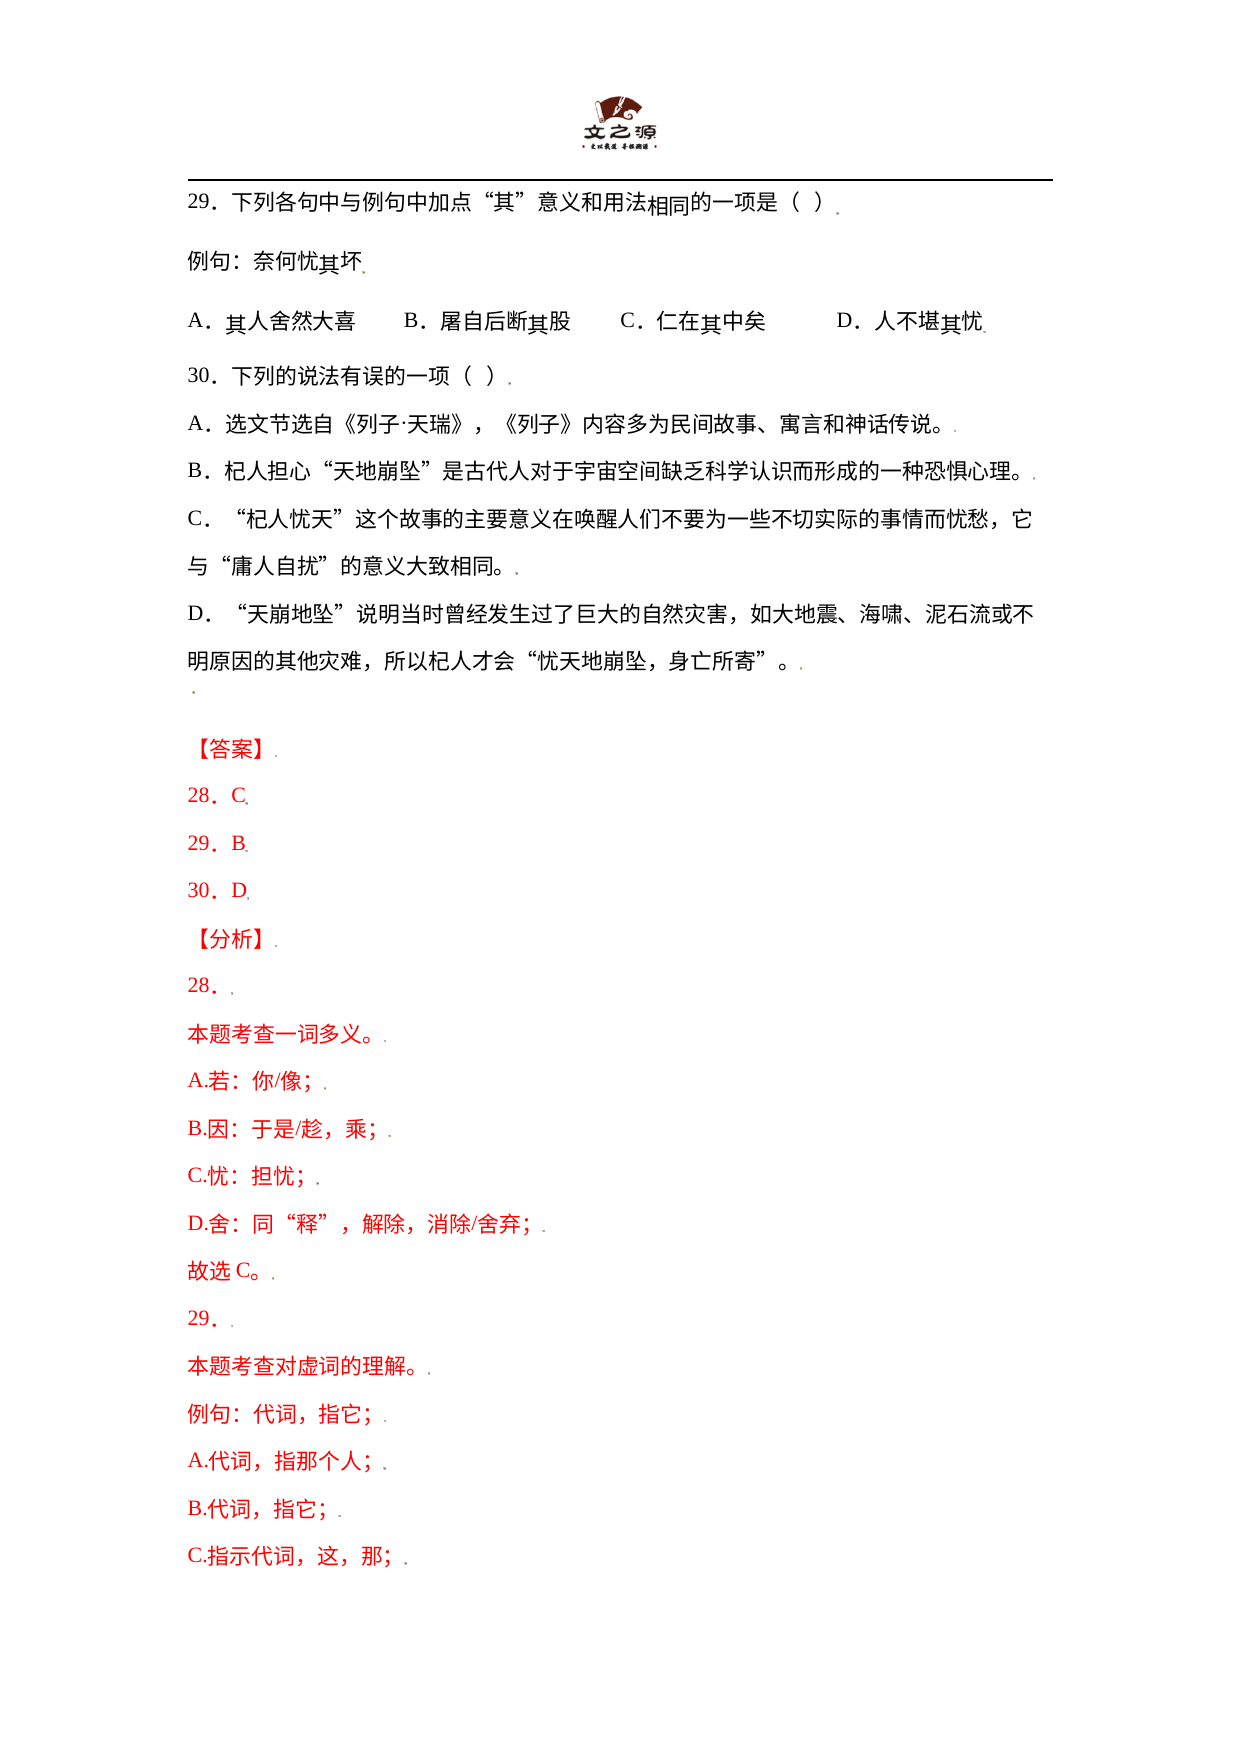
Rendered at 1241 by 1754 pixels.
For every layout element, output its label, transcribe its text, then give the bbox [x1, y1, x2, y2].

text D．“天崩地坠”说明当时曾经发生过了巨大的自然灾害，如大地震、海啸、泥石流或不明原因的其他灾难，所以杞人才会“忧天地崩坠，身亡所寄”。 [187, 597, 1053, 676]
text 故选C。 [187, 1254, 1053, 1286]
text 29．下列各句中与例句中加点“其”意义和用法相同的一项是（ ） [187, 181, 1053, 221]
text C.指示代词，这，那； [187, 1539, 1053, 1571]
text 30．下列的说法有误的一项（ ） [187, 359, 1053, 391]
text B.因：于是/趁，乘； [187, 1112, 1053, 1143]
text 例句：代词，指它； [187, 1397, 1053, 1428]
text 30．D [187, 874, 1053, 906]
text A．选文节选自《列子·天瑞》，《列子》内容多为民间故事、寓言和神话传说。 [187, 407, 1053, 438]
text A．其人舍然大喜 B．屠自后断其股 C．仁在其中矣 D．人不堪其忧 [187, 300, 1053, 339]
text 例句：奈何忧其坏 [187, 240, 1053, 280]
text D.舍：同“释”，解除，消除/舍弃； [187, 1207, 1053, 1238]
text 28．C [187, 779, 1053, 811]
text A.若：你/像； [187, 1064, 1053, 1096]
text 29． [187, 1302, 1053, 1333]
text 29．B [187, 827, 1053, 858]
text 本题考查一词多义。 [187, 1017, 1053, 1048]
text 【答案】 [187, 732, 1053, 763]
text C.忧：担忧； [187, 1159, 1053, 1191]
text B．杞人担心“天地崩坠”是古代人对于宇宙空间缺乏科学认识而形成的一种恐惧心理。 [187, 454, 1053, 486]
text A.代词，指那个人； [187, 1444, 1053, 1476]
text B.代词，指它； [187, 1492, 1053, 1523]
text C．“杞人忧天”这个故事的主要意义在唤醒人们不要为一些不切实际的事情而忧愁，它与“庸人自扰”的意义大致相同。 [187, 502, 1053, 581]
picture [543, 73, 698, 178]
text 28． [187, 969, 1053, 1001]
text 【分析】 [187, 922, 1053, 953]
text 本题考查对虚词的理解。 [187, 1349, 1053, 1381]
